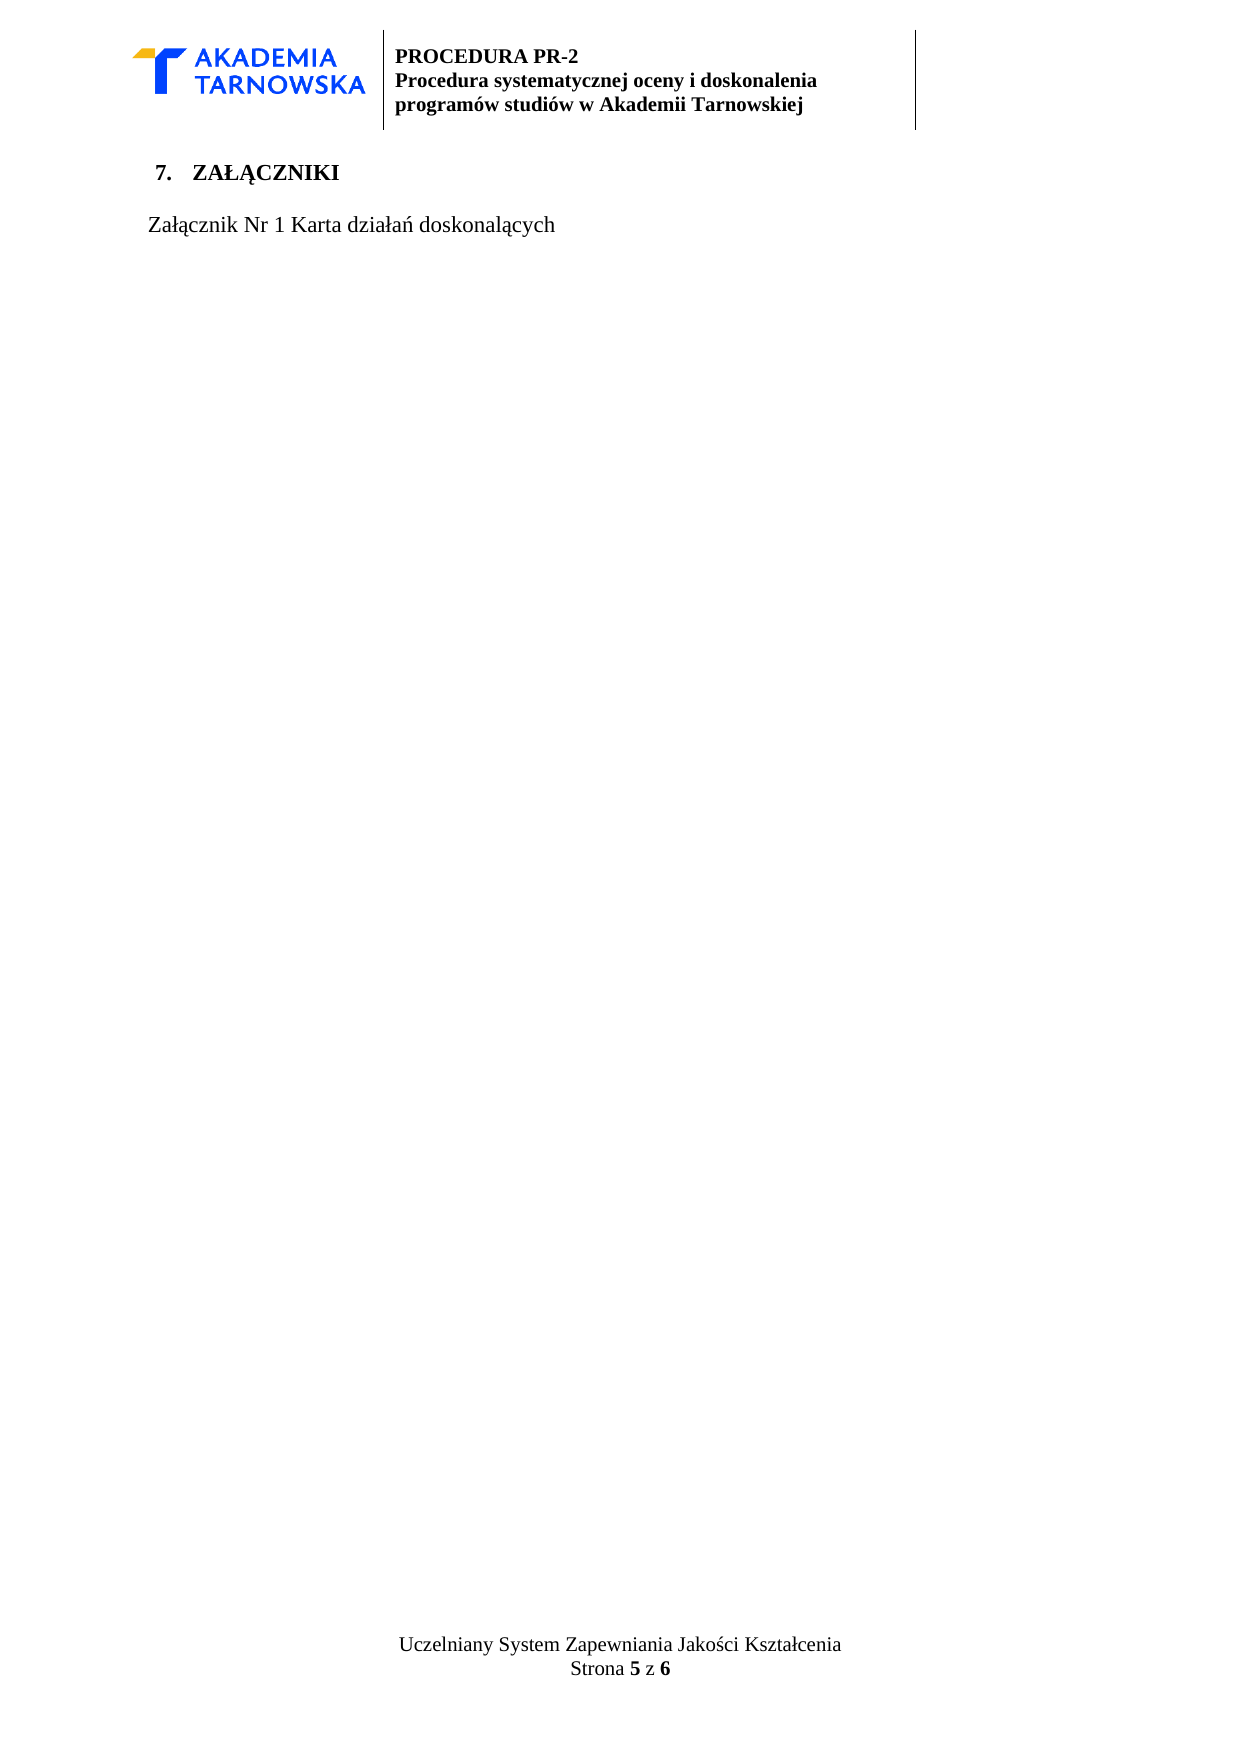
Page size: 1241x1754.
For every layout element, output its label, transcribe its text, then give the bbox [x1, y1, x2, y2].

picture [130, 46, 369, 96]
text Załącznik Nr 1 Karta działań doskonalących [148, 211, 1093, 237]
list ZAŁĄCZNIKI [155, 159, 1093, 185]
